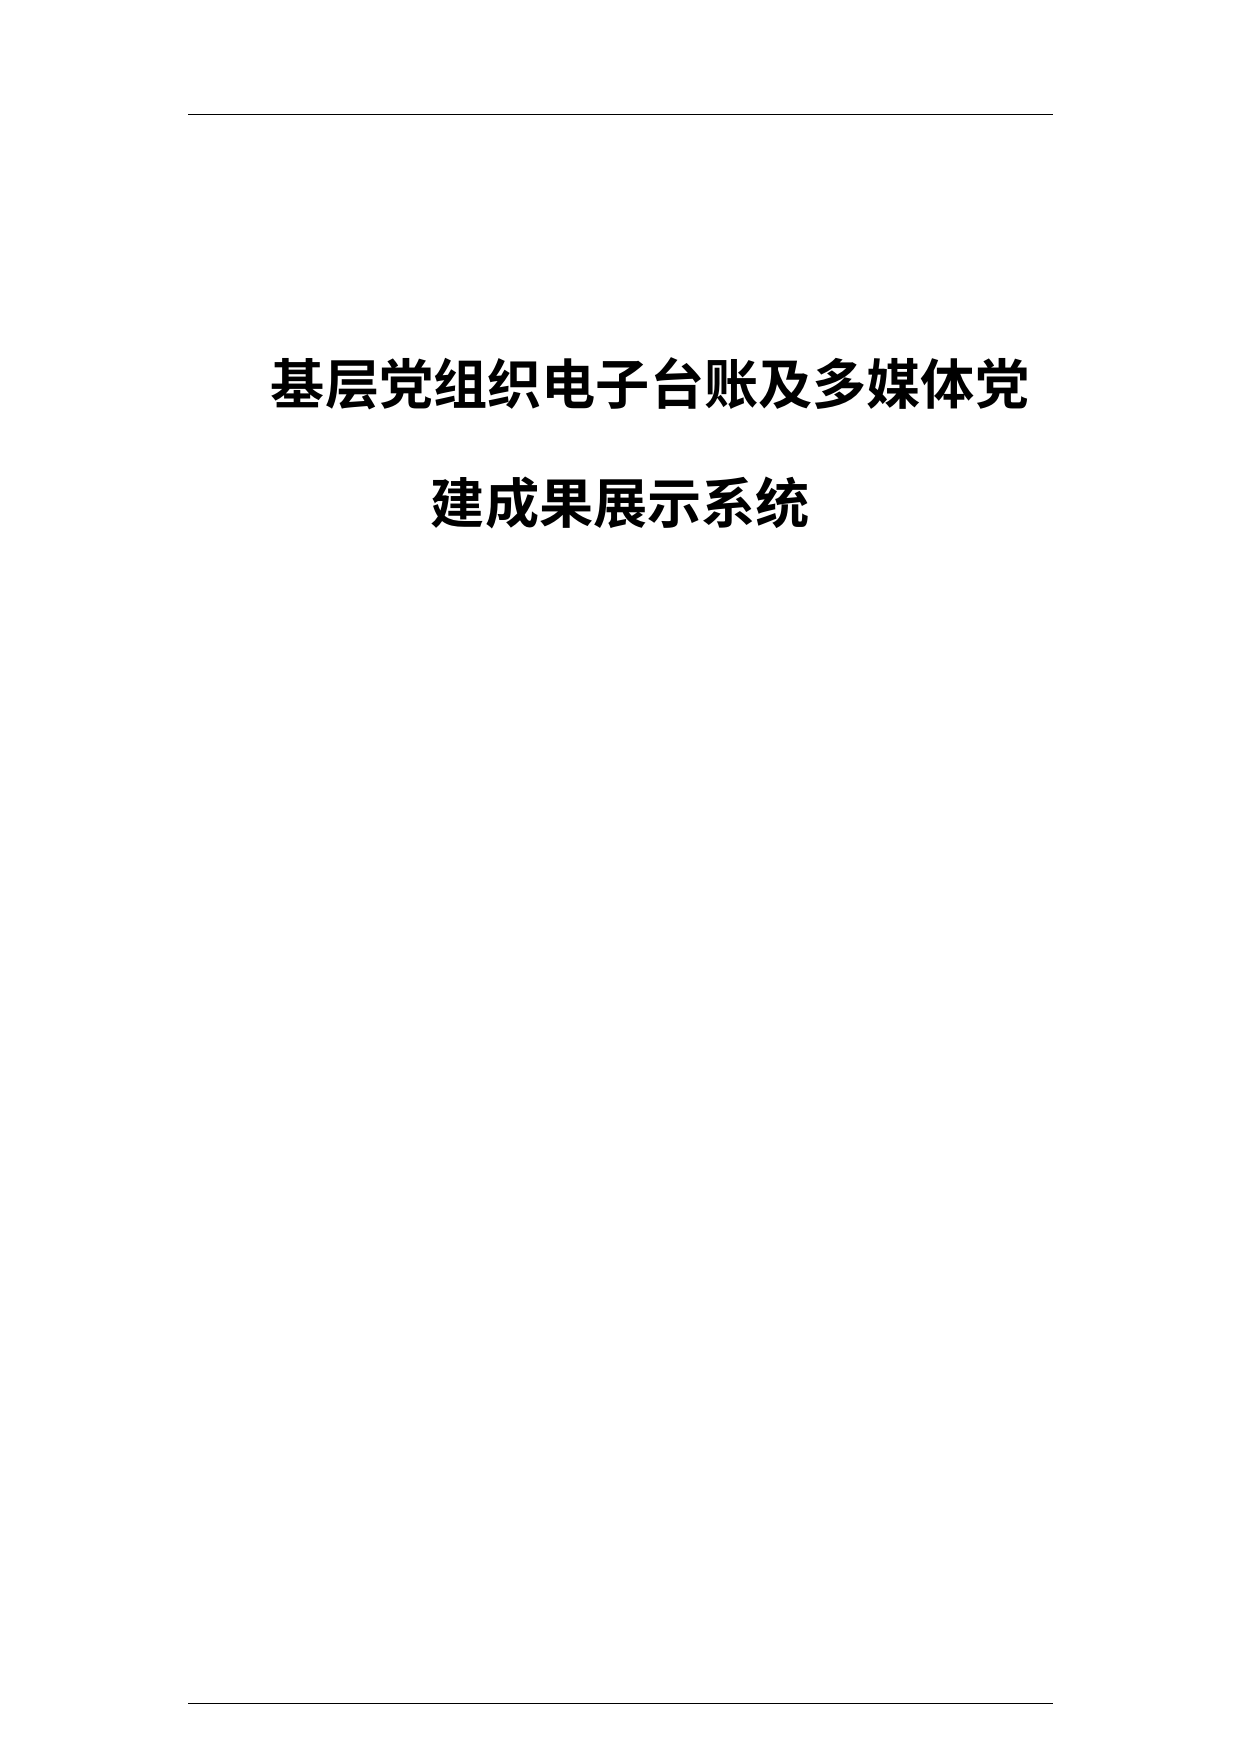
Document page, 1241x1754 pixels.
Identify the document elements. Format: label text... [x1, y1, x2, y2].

text 基层党组织电子台账及多媒体党建成果展示系统 [187, 341, 1053, 539]
